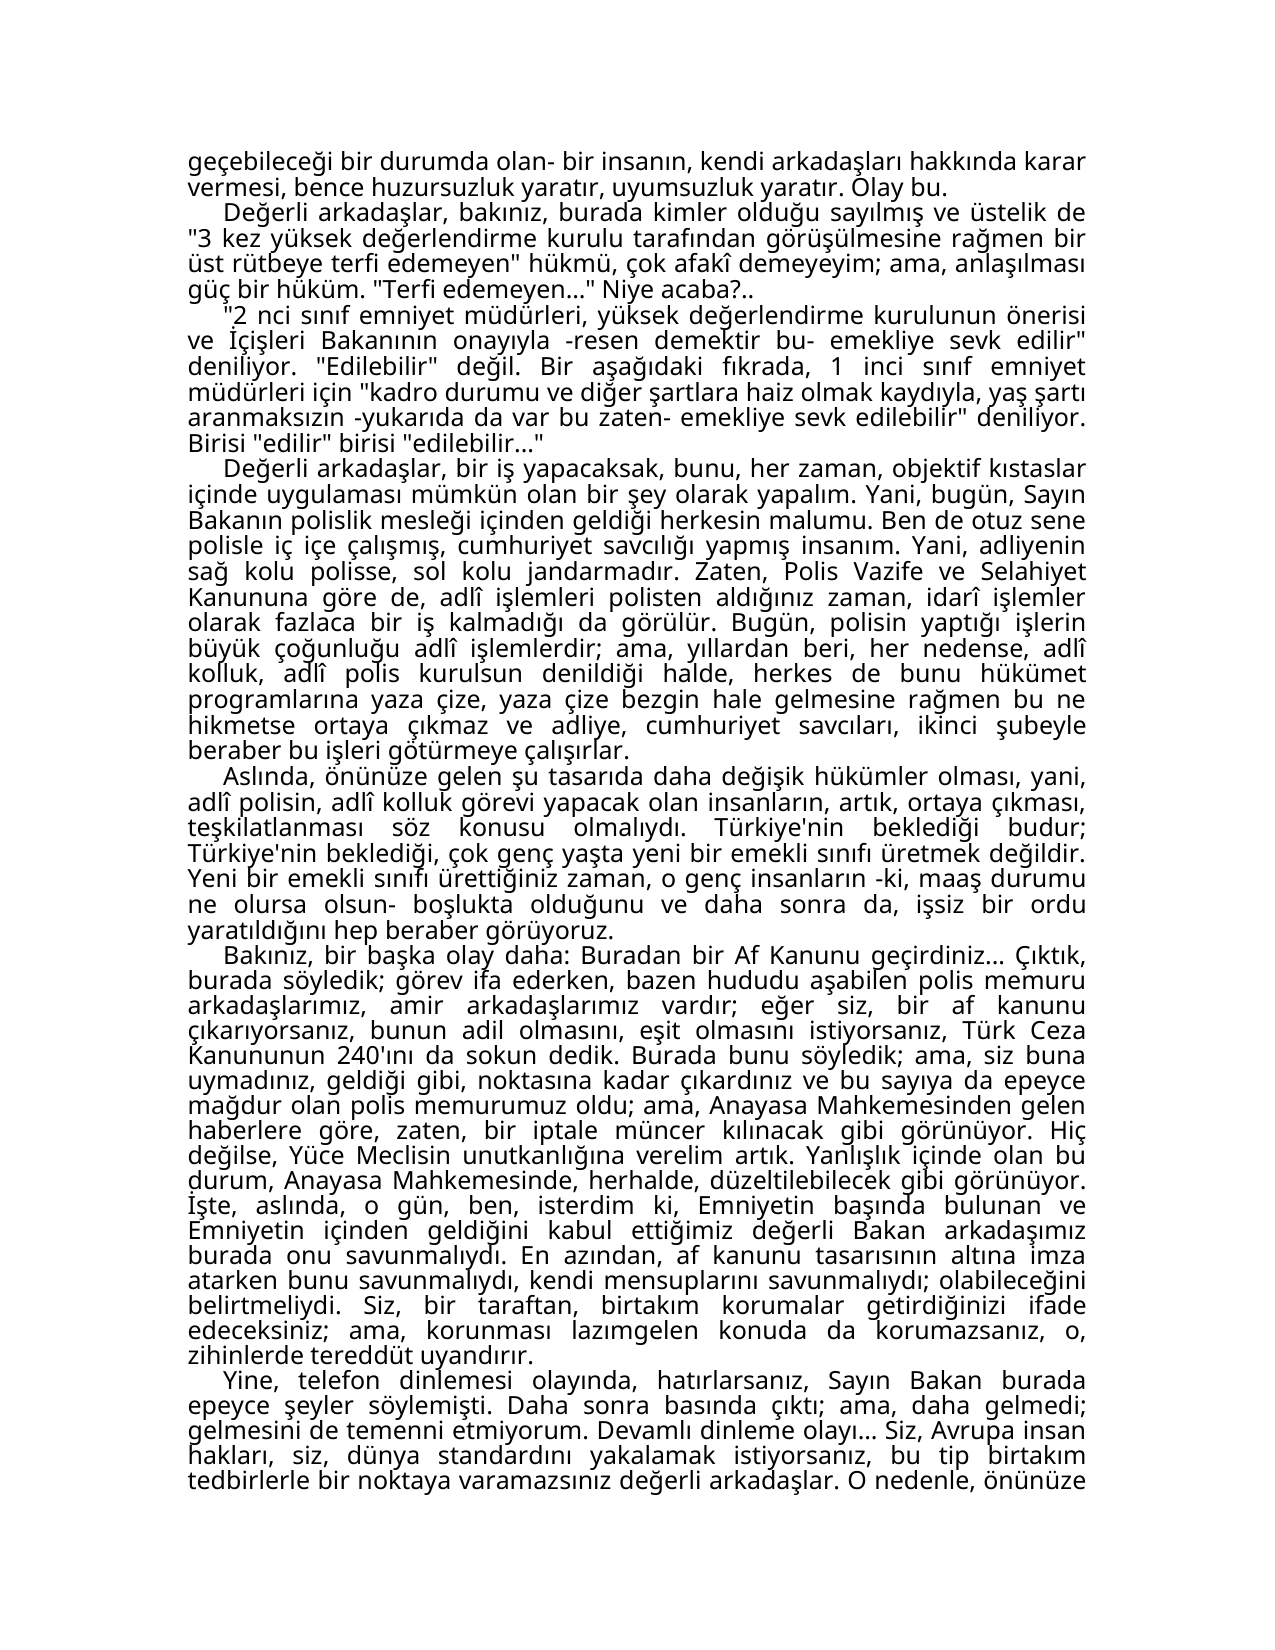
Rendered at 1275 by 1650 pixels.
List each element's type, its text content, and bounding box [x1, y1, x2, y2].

text "2 nci sınıf emniyet müdürleri, yüksek değerlendirme kurulunun önerisi ve İçişleri Bakanının onayıyla -resen demektir bu- emekliye sevk edilir" deniliyor. "Edilebilir" değil. Bir aşağıdaki fıkrada, 1 inci sınıf emniyet müdürleri için "kadro durumu ve diğer şartlara haiz olmak kaydıyla, yaş şartı aranmaksızın -yukarıda da var bu zaten- emekliye sevk edilebilir" deniliyor. Birisi "edilir" birisi "edilebilir..." [187, 304, 1087, 457]
text Bakınız, bir başka olay daha: Buradan bir Af Kanunu geçirdiniz... Çıktık, burada söyledik; görev ifa ederken, bazen hududu aşabilen polis memuru arkadaşlarımız, amir arkadaşlarımız vardır; eğer siz, bir af kanunu çıkarıyorsanız, bunun adil olmasını, eşit olmasını istiyorsanız, Türk Ceza Kanununun 240'ını da sokun dedik. Burada bunu söyledik; ama, siz buna uymadınız, geldiği gibi, noktasına kadar çıkardınız ve bu sayıya da epeyce mağdur olan polis memurumuz oldu; ama, Anayasa Mahkemesinden gelen haberlere göre, zaten, bir iptale müncer kılınacak gibi görünüyor. Hiç değilse, Yüce Meclisin unutkanlığına verelim artık. Yanlışlık içinde olan bu durum, Anayasa Mahkemesinde, herhalde, düzeltilebilecek gibi görünüyor. İşte, aslında, o gün, ben, isterdim ki, Emniyetin başında bulunan ve Emniyetin içinden geldiğini kabul ettiğimiz değerli Bakan arkadaşımız burada onu savunmalıydı. En azından, af kanunu tasarısının altına imza atarken bunu savunmalıydı, kendi mensuplarını savunmalıydı; olabileceğini belirtmeliydi. Siz, bir taraftan, birtakım korumalar getirdiğinizi ifade edeceksiniz; ama, korunması lazımgelen konuda da korumazsanız, o, zihinlerde tereddüt uyandırır. [187, 944, 1087, 1369]
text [187, 150, 1087, 201]
text Değerli arkadaşlar, bakınız, burada kimler olduğu sayılmış ve üstelik de "3 kez yüksek değerlendirme kurulu tarafından görüşülmesine rağmen bir üst rütbeye terfi edemeyen" hükmü, çok afakî demeyeyim; ama, anlaşılması güç bir hüküm. "Terfi edemeyen..." Niye acaba?.. [187, 201, 1087, 304]
text Değerli arkadaşlar, bir iş yapacaksak, bunu, her zaman, objektif kıstaslar içinde uygulaması mümkün olan bir şey olarak yapalım. Yani, bugün, Sayın Bakanın polislik mesleği içinden geldiği herkesin malumu. Ben de otuz sene polisle iç içe çalışmış, cumhuriyet savcılığı yapmış insanım. Yani, adliyenin sağ kolu polisse, sol kolu jandarmadır. Zaten, Polis Vazife ve Selahiyet Kanununa göre de, adlî işlemleri polisten aldığınız zaman, idarî işlemler olarak fazlaca bir iş kalmadığı da görülür. Bugün, polisin yaptığı işlerin büyük çoğunluğu adlî işlemlerdir; ama, yıllardan beri, her nedense, adlî kolluk, adlî polis kurulsun denildiği halde, herkes de bunu hükümet programlarına yaza çize, yaza çize bezgin hale gelmesine rağmen bu ne hikmetse ortaya çıkmaz ve adliye, cumhuriyet savcıları, ikinci şubeyle beraber bu işleri götürmeye çalışırlar. [187, 457, 1087, 765]
text Aslında, önünüze gelen şu tasarıda daha değişik hükümler olması, yani, adlî polisin, adlî kolluk görevi yapacak olan insanların, artık, ortaya çıkması, teşkilatlanması söz konusu olmalıydı. Türkiye'nin beklediği budur; Türkiye'nin beklediği, çok genç yaşta yeni bir emekli sınıfı üretmek değildir. Yeni bir emekli sınıfı ürettiğiniz zaman, o genç insanların -ki, maaş durumu ne olursa olsun- boşlukta olduğunu ve daha sonra da, işsiz bir ordu yaratıldığını hep beraber görüyoruz. [187, 765, 1087, 944]
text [187, 1369, 1087, 1494]
